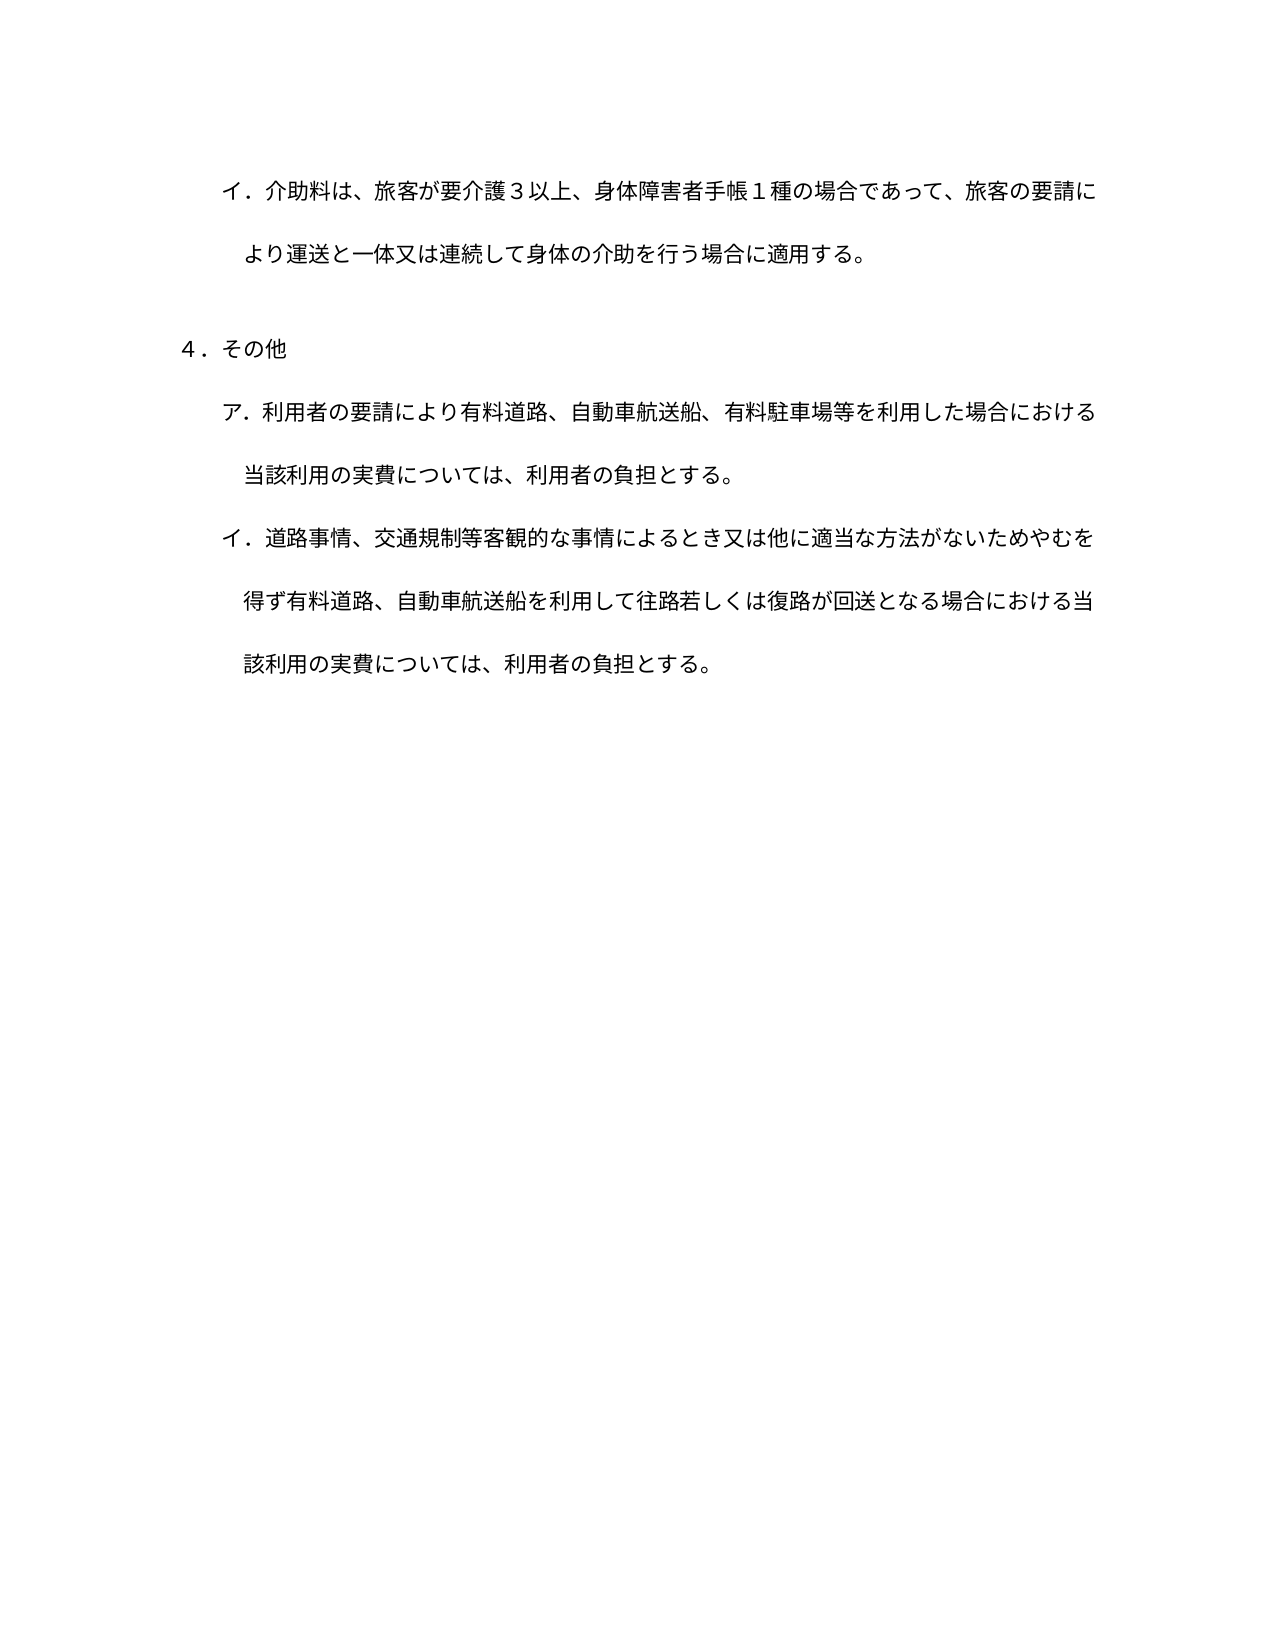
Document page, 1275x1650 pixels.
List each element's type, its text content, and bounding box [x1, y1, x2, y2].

text ４．その他 [177, 316, 1098, 379]
text イ．道路事情、交通規制等客観的な事情によるとき又は他に適当な方法がないためやむを得ず有料道路、自動車航送船を利用して往路若しくは復路が回送となる場合における当該利用の実費については、利用者の負担とする。 [221, 505, 1098, 695]
text イ．介助料は、旅客が要介護３以上、身体障害者手帳１種の場合であって、旅客の要請により運送と一体又は連続して身体の介助を行う場合に適用する。 [221, 158, 1098, 284]
text ア．利用者の要請により有料道路、自動車航送船、有料駐車場等を利用した場合における当該利用の実費については、利用者の負担とする。 [221, 379, 1098, 505]
